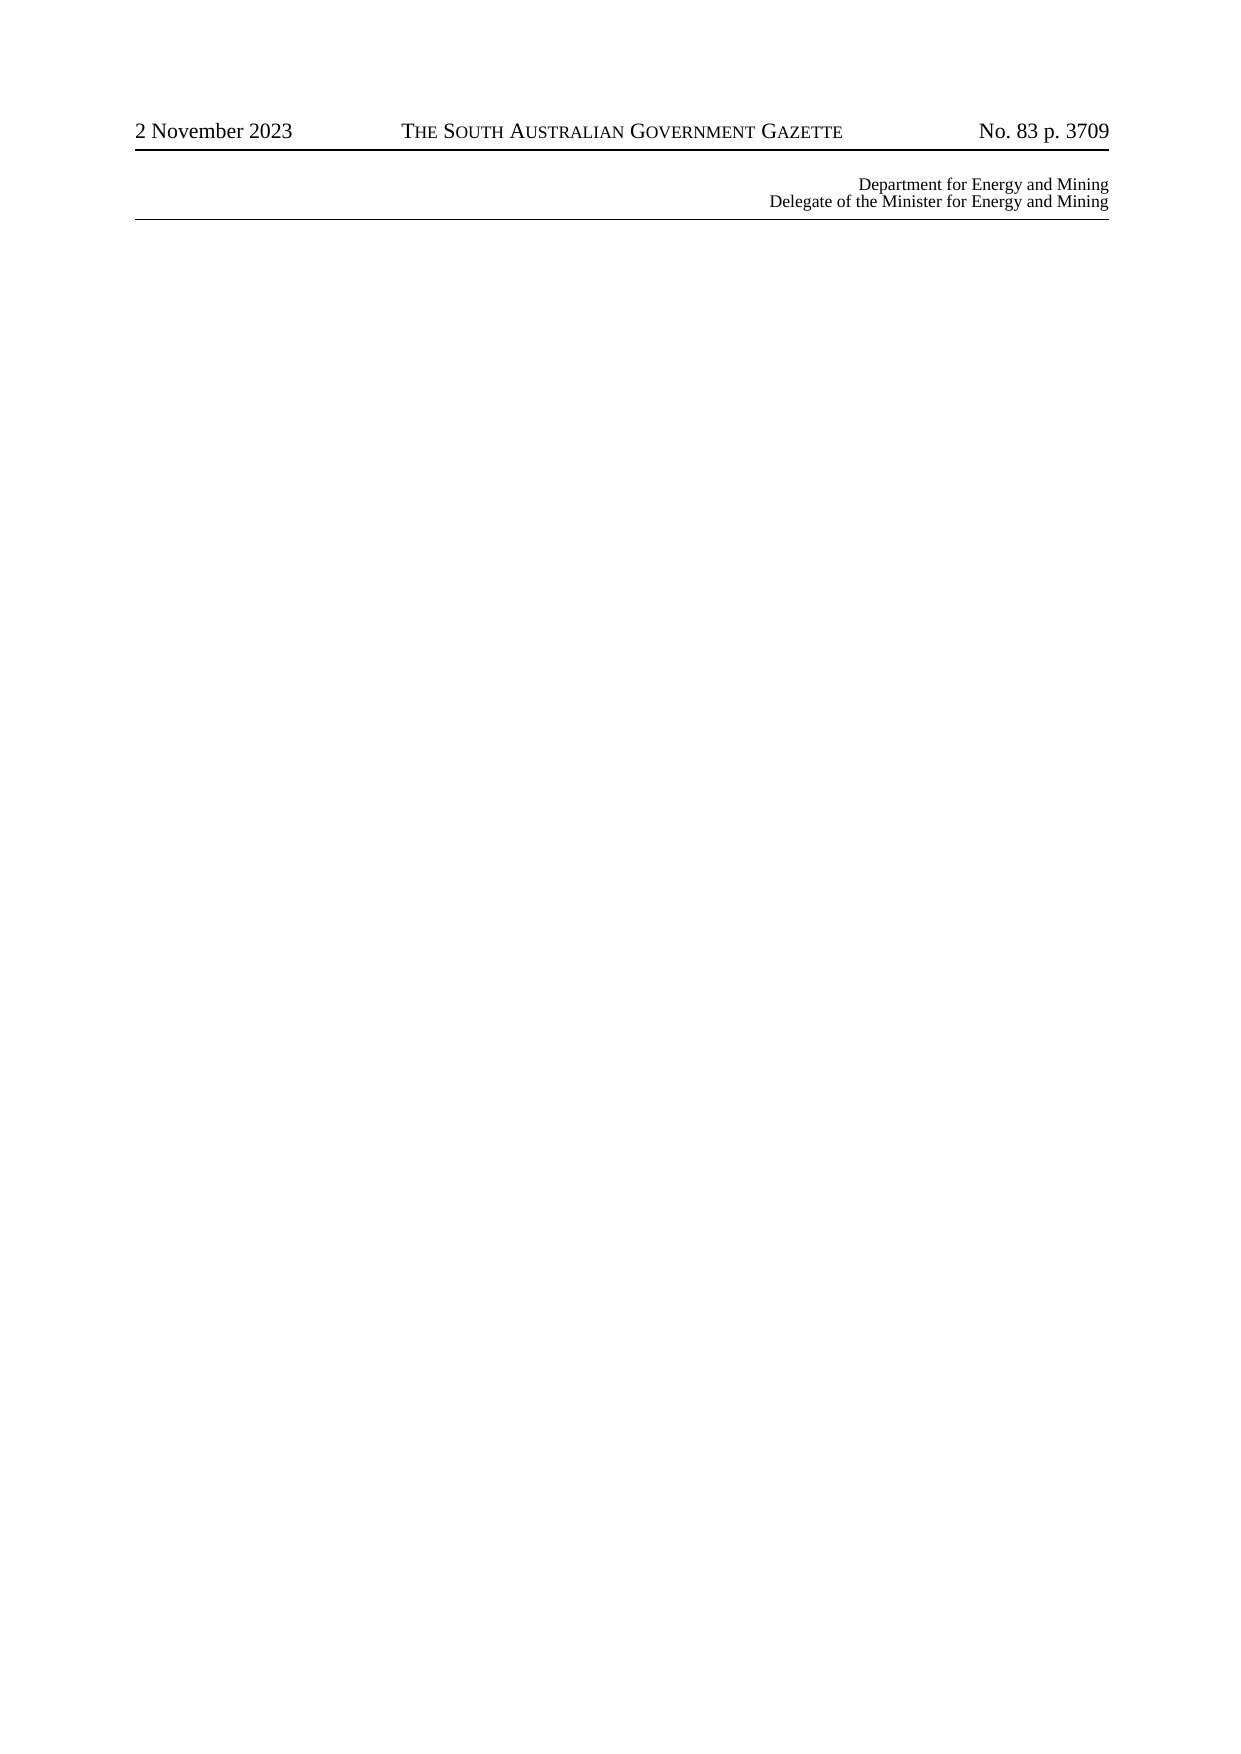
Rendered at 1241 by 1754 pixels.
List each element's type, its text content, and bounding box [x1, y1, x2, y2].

text Department for Energy and Mining [135, 176, 1109, 193]
text Delegate of the Minister for Energy and Mining [135, 193, 1109, 211]
